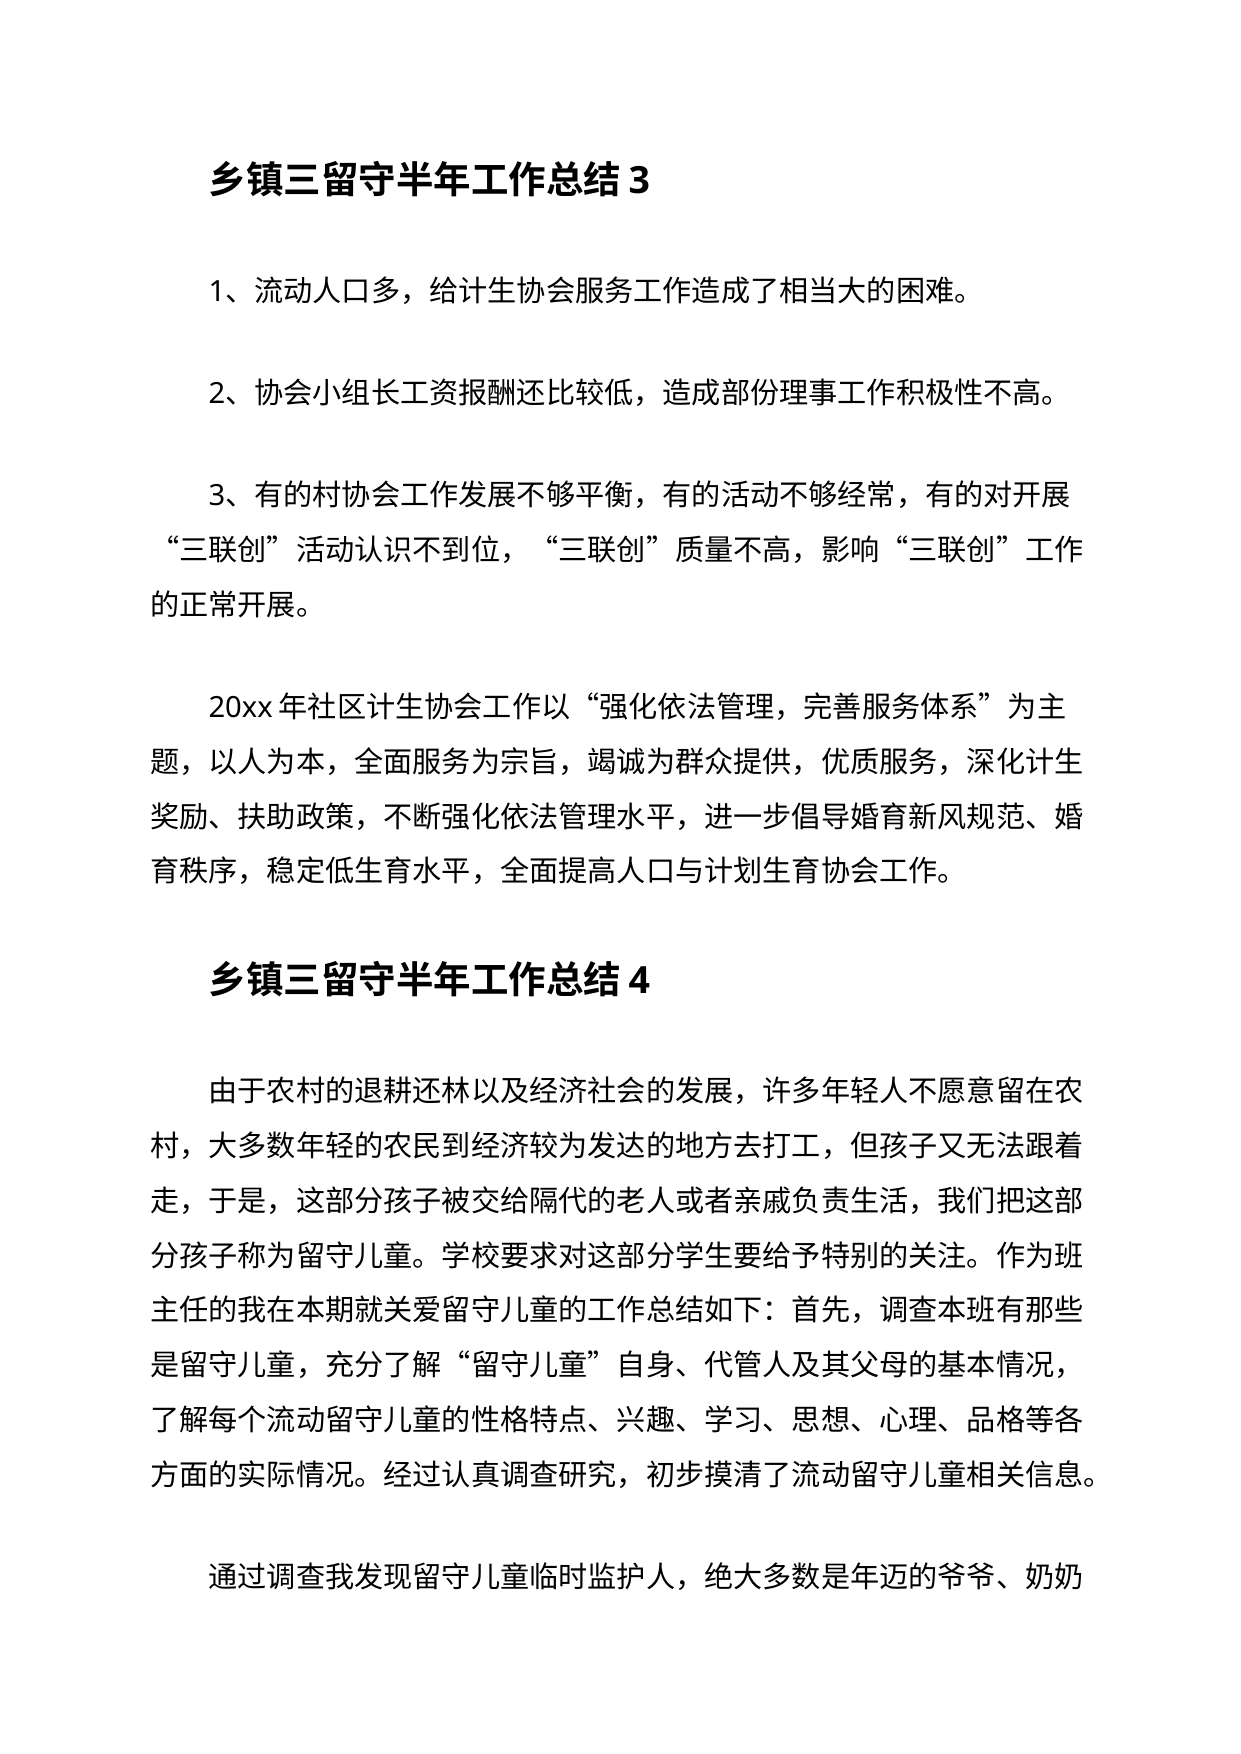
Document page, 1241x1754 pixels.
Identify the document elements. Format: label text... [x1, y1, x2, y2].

text 2、协会小组长工资报酬还比较低，造成部份理事工作积极性不高。 [150, 369, 1090, 412]
text 由于农村的退耕还林以及经济社会的发展，许多年轻人不愿意留在农村，大多数年轻的农民到经济较为发达的地方去打工，但孩子又无法跟着走，于是，这部分孩子被交给隔代的老人或者亲戚负责生活，我们把这部分孩子称为留守儿童。学校要求对这部分学生要给予特别的关注。作为班主任的我在本期就关爱留守儿童的工作总结如下：首先，调查本班有那些是留守儿童，充分了解“留守儿童”自身、代管人及其父母的基本情况，了解每个流动留守儿童的性格特点、兴趣、学习、思想、心理、品格等各方面的实际情况。经过认真调查研究，初步摸清了流动留守儿童相关信息。 [150, 1067, 1090, 1494]
text 乡镇三留守半年工作总结4 [150, 950, 1090, 1004]
text 3、有的村协会工作发展不够平衡，有的活动不够经常，有的对开展“三联创”活动认识不到位，“三联创”质量不高，影响“三联创”工作的正常开展。 [150, 472, 1090, 624]
text 乡镇三留守半年工作总结3 [150, 150, 1090, 204]
text 1、流动人口多，给计生协会服务工作造成了相当大的困难。 [150, 268, 1090, 310]
text 20xx年社区计生协会工作以“强化依法管理，完善服务体系”为主题，以人为本，全面服务为宗旨，竭诚为群众提供，优质服务，深化计生奖励、扶助政策，不断强化依法管理水平，进一步倡导婚育新风规范、婚育秩序，稳定低生育水平，全面提高人口与计划生育协会工作。 [150, 683, 1090, 890]
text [150, 1553, 1090, 1596]
